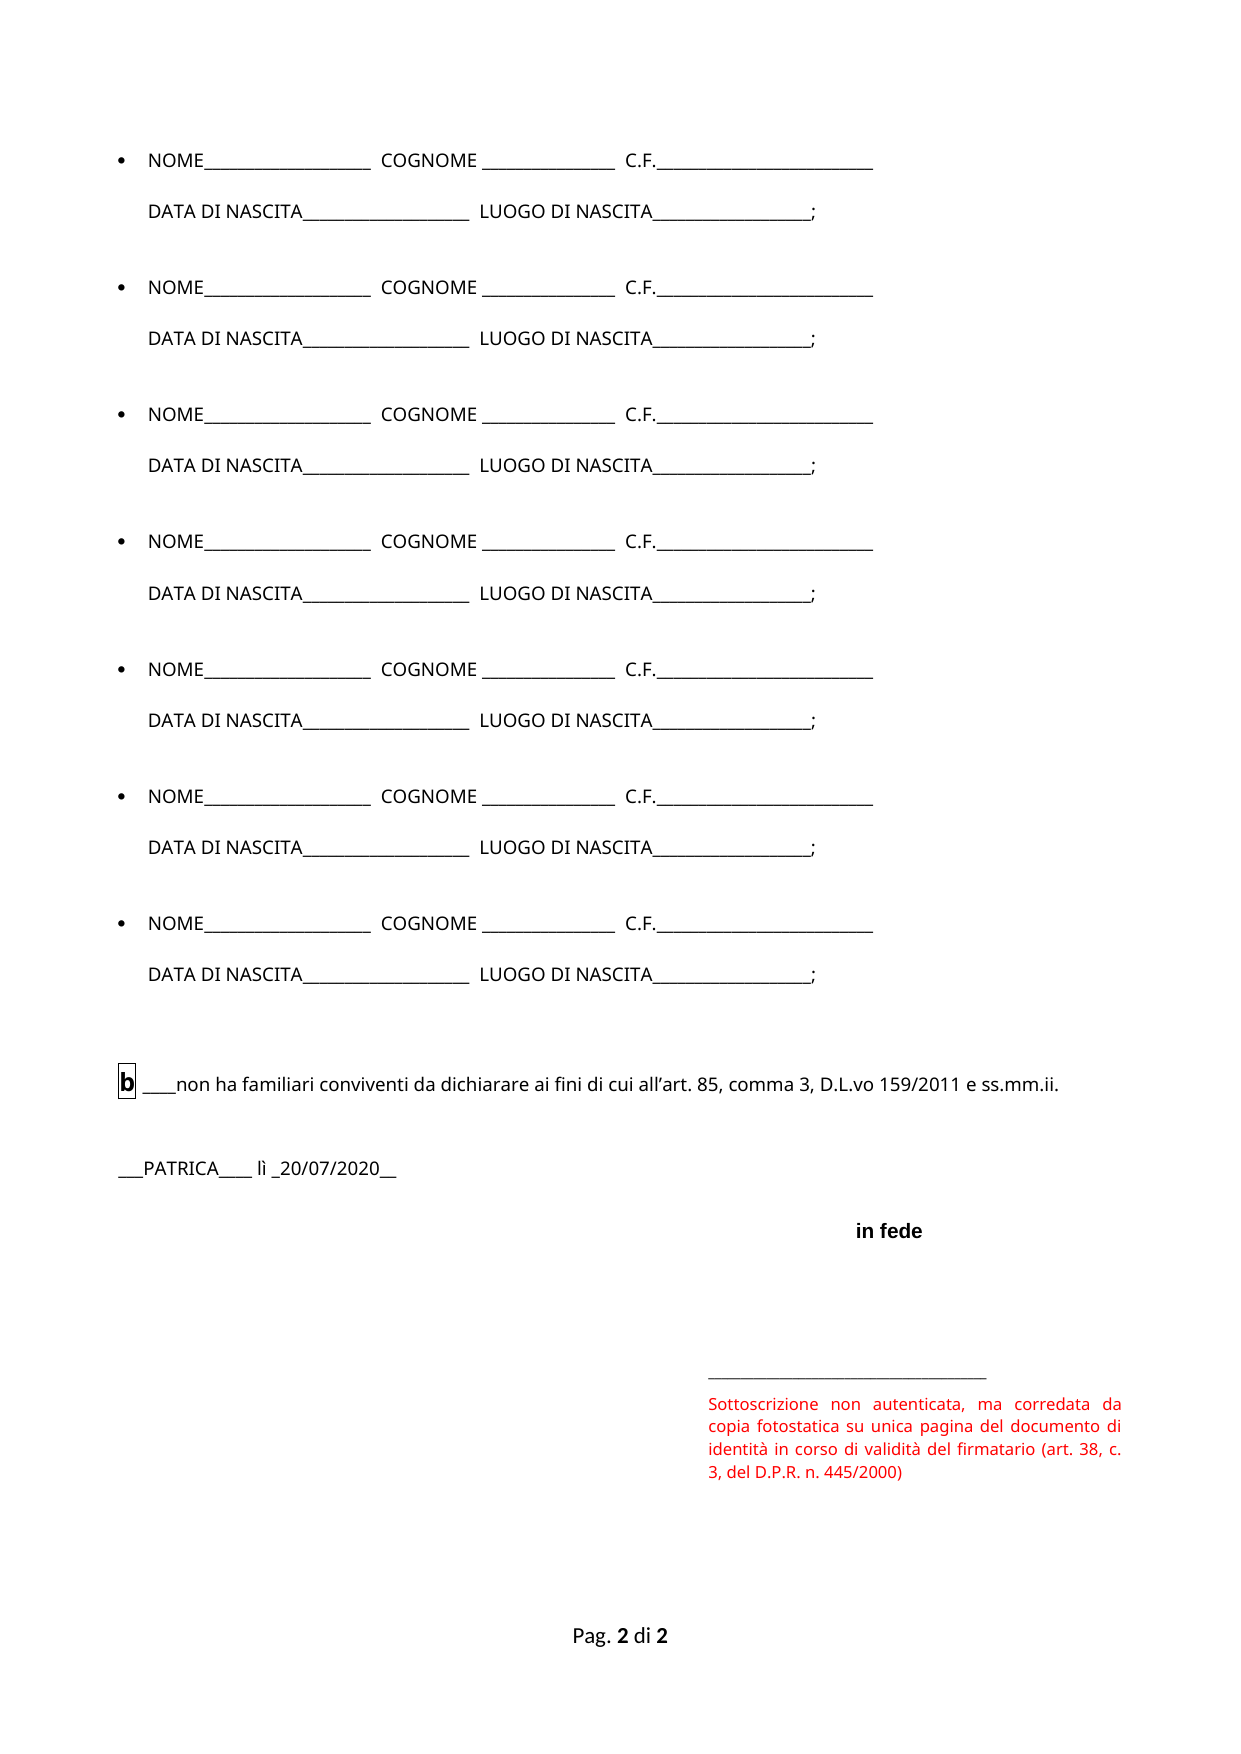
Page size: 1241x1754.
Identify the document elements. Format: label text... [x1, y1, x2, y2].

text DATA DI NASCITA____________________ LUOGO DI NASCITA___________________; [148, 326, 1122, 351]
text DATA DI NASCITA____________________ LUOGO DI NASCITA___________________; [148, 961, 1122, 987]
text ___________________________________________ [642, 1362, 1122, 1382]
list NOME____________________ COGNOME ________________ C.F.__________________________ [118, 910, 1122, 936]
list NOME____________________ COGNOME ________________ C.F.__________________________ [118, 275, 1122, 300]
text in fede [856, 1219, 1091, 1243]
text b ____non ha familiari conviventi da dichiarare ai fini di cui all’art. 85, comma 3, D.L.vo 159/2011 e ss.mm.ii. [136, 1063, 1122, 1099]
list NOME____________________ COGNOME ________________ C.F.__________________________ [118, 656, 1122, 681]
text DATA DI NASCITA____________________ LUOGO DI NASCITA___________________; [148, 580, 1122, 605]
text Sottoscrizione non autenticata, ma corredata da copia fotostatica su unica pagina del documento di identità in corso di validità del firmatario (art. 38, c. 3, del D.P.R. n. 445/2000) [708, 1392, 1122, 1483]
text ___PATRICA____ lì _20/07/2020__ [118, 1156, 1063, 1181]
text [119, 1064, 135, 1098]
text DATA DI NASCITA____________________ LUOGO DI NASCITA___________________; [148, 453, 1122, 478]
list NOME____________________ COGNOME ________________ C.F.__________________________ [118, 783, 1122, 808]
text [148, 199, 1122, 224]
text DATA DI NASCITA____________________ LUOGO DI NASCITA___________________; [148, 707, 1122, 732]
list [118, 148, 1122, 173]
text DATA DI NASCITA____________________ LUOGO DI NASCITA___________________; [148, 834, 1122, 859]
list NOME____________________ COGNOME ________________ C.F.__________________________ [118, 402, 1122, 427]
list NOME____________________ COGNOME ________________ C.F.__________________________ [118, 529, 1122, 554]
